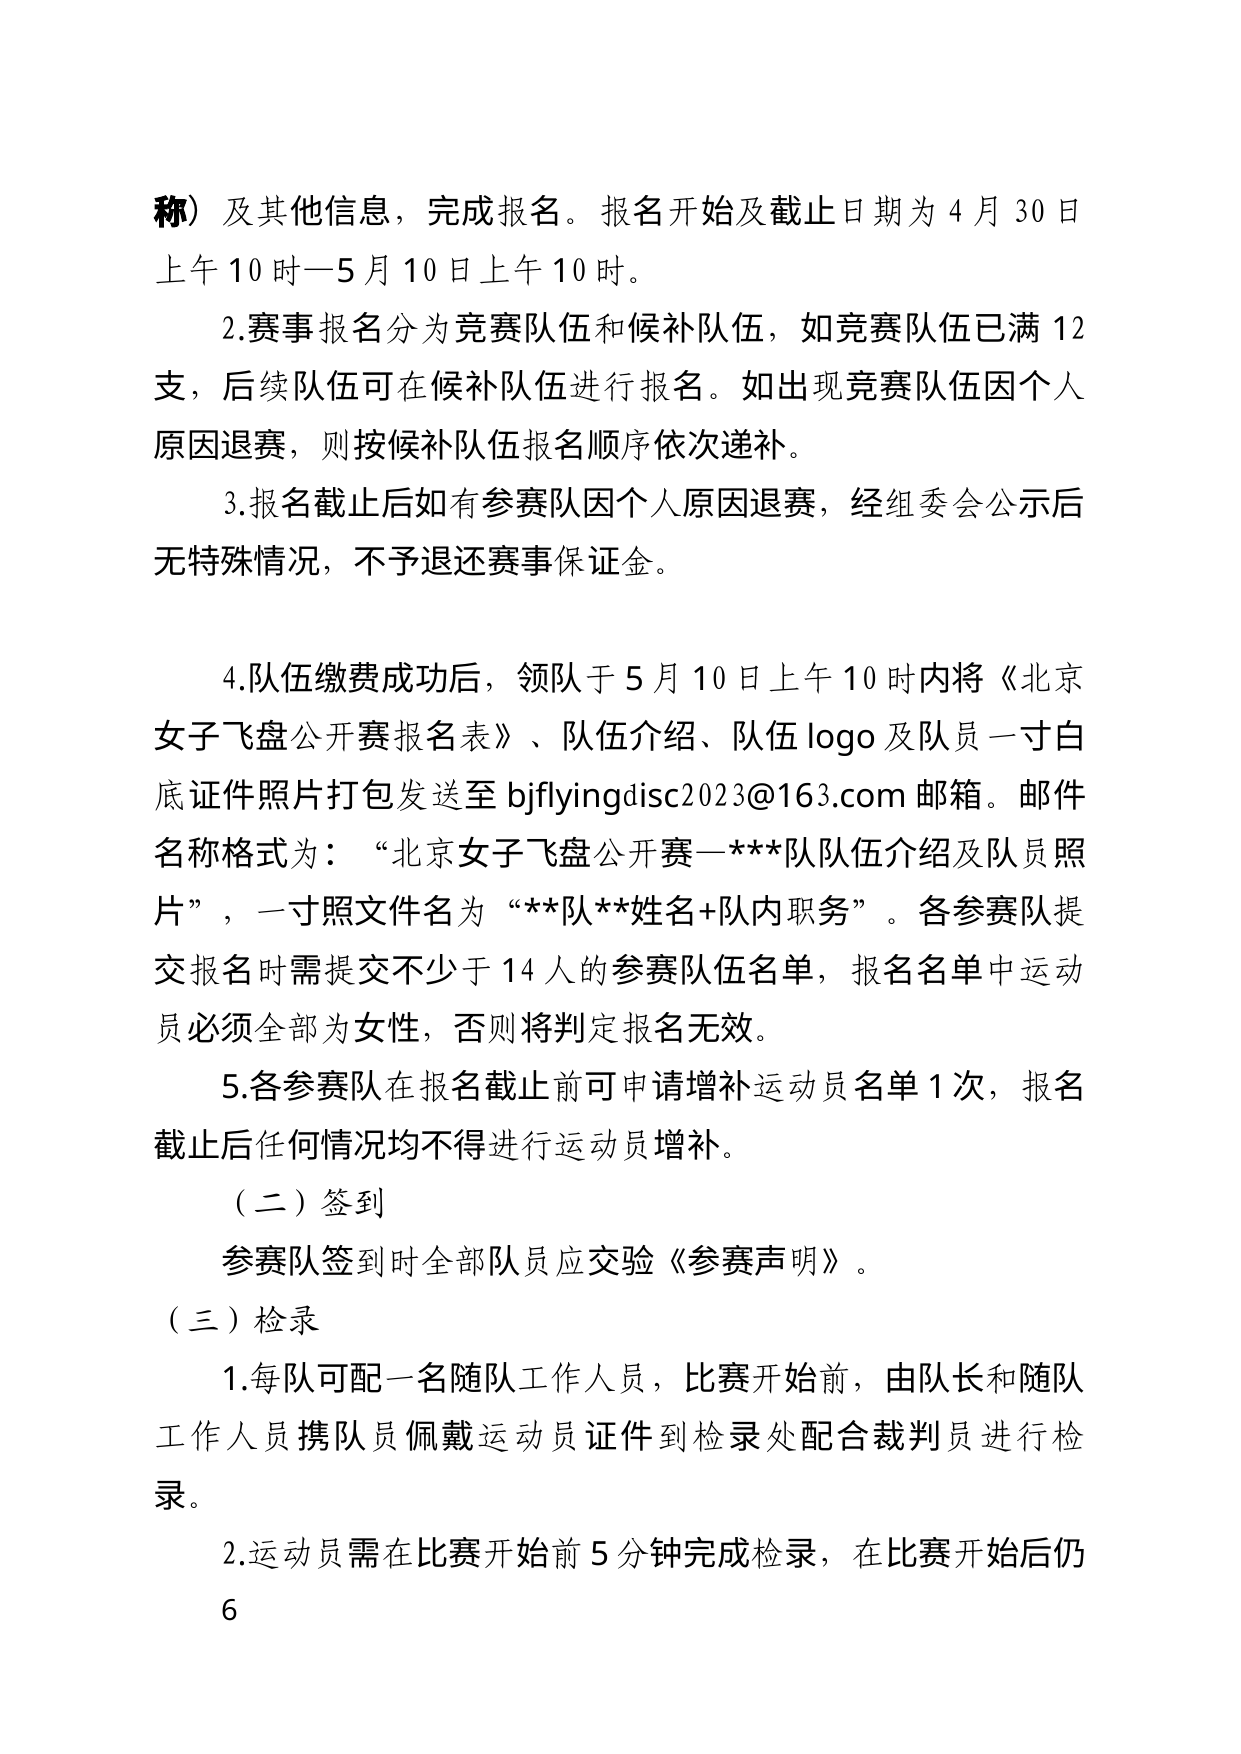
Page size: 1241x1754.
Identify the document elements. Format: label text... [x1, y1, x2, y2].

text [153, 177, 1087, 294]
list （三）检录 [153, 1286, 1087, 1344]
text 2.赛事报名分为竞赛队伍和候补队伍，如竞赛队伍已满12支，后续队伍可在候补队伍进行报名。如出现竞赛队伍因个人原因退赛，则按候补队伍报名顺序依次递补。 [153, 294, 1087, 469]
text 参赛队签到时全部队员应交验《参赛声明》。 [153, 1227, 1087, 1286]
text 3.报名截止后如有参赛队因个人原因退赛，经组委会公示后无特殊情况，不予退还赛事保证金。 [153, 469, 1087, 586]
text （二）签到 [153, 1169, 1087, 1227]
text 1.每队可配一名随队工作人员，比赛开始前，由队长和随队工作人员携队员佩戴运动员证件到检录处配合裁判员进行检录。 [153, 1344, 1087, 1519]
text 5.各参赛队在报名截止前可申请增补运动员名单1次，报名截止后任何情况均不得进行运动员增补。 [153, 1052, 1087, 1169]
text 4.队伍缴费成功后，领队于5月10日上午10时内将《北京女子飞盘公开赛报名表》、队伍介绍、队伍logo及队员一寸白底证件照片打包发送至bjflyingdisc2023@163.com邮箱。邮件名称格式为：“北京女子飞盘公开赛—***队队伍介绍及队员照片”，一寸照文件名为“**队**姓名+队内职务”。各参赛队提交报名时需提交不少于14人的参赛队伍名单，报名名单中运动员必须全部为女性，否则将判定报名无效。 [153, 644, 1087, 1052]
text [153, 1519, 1087, 1577]
